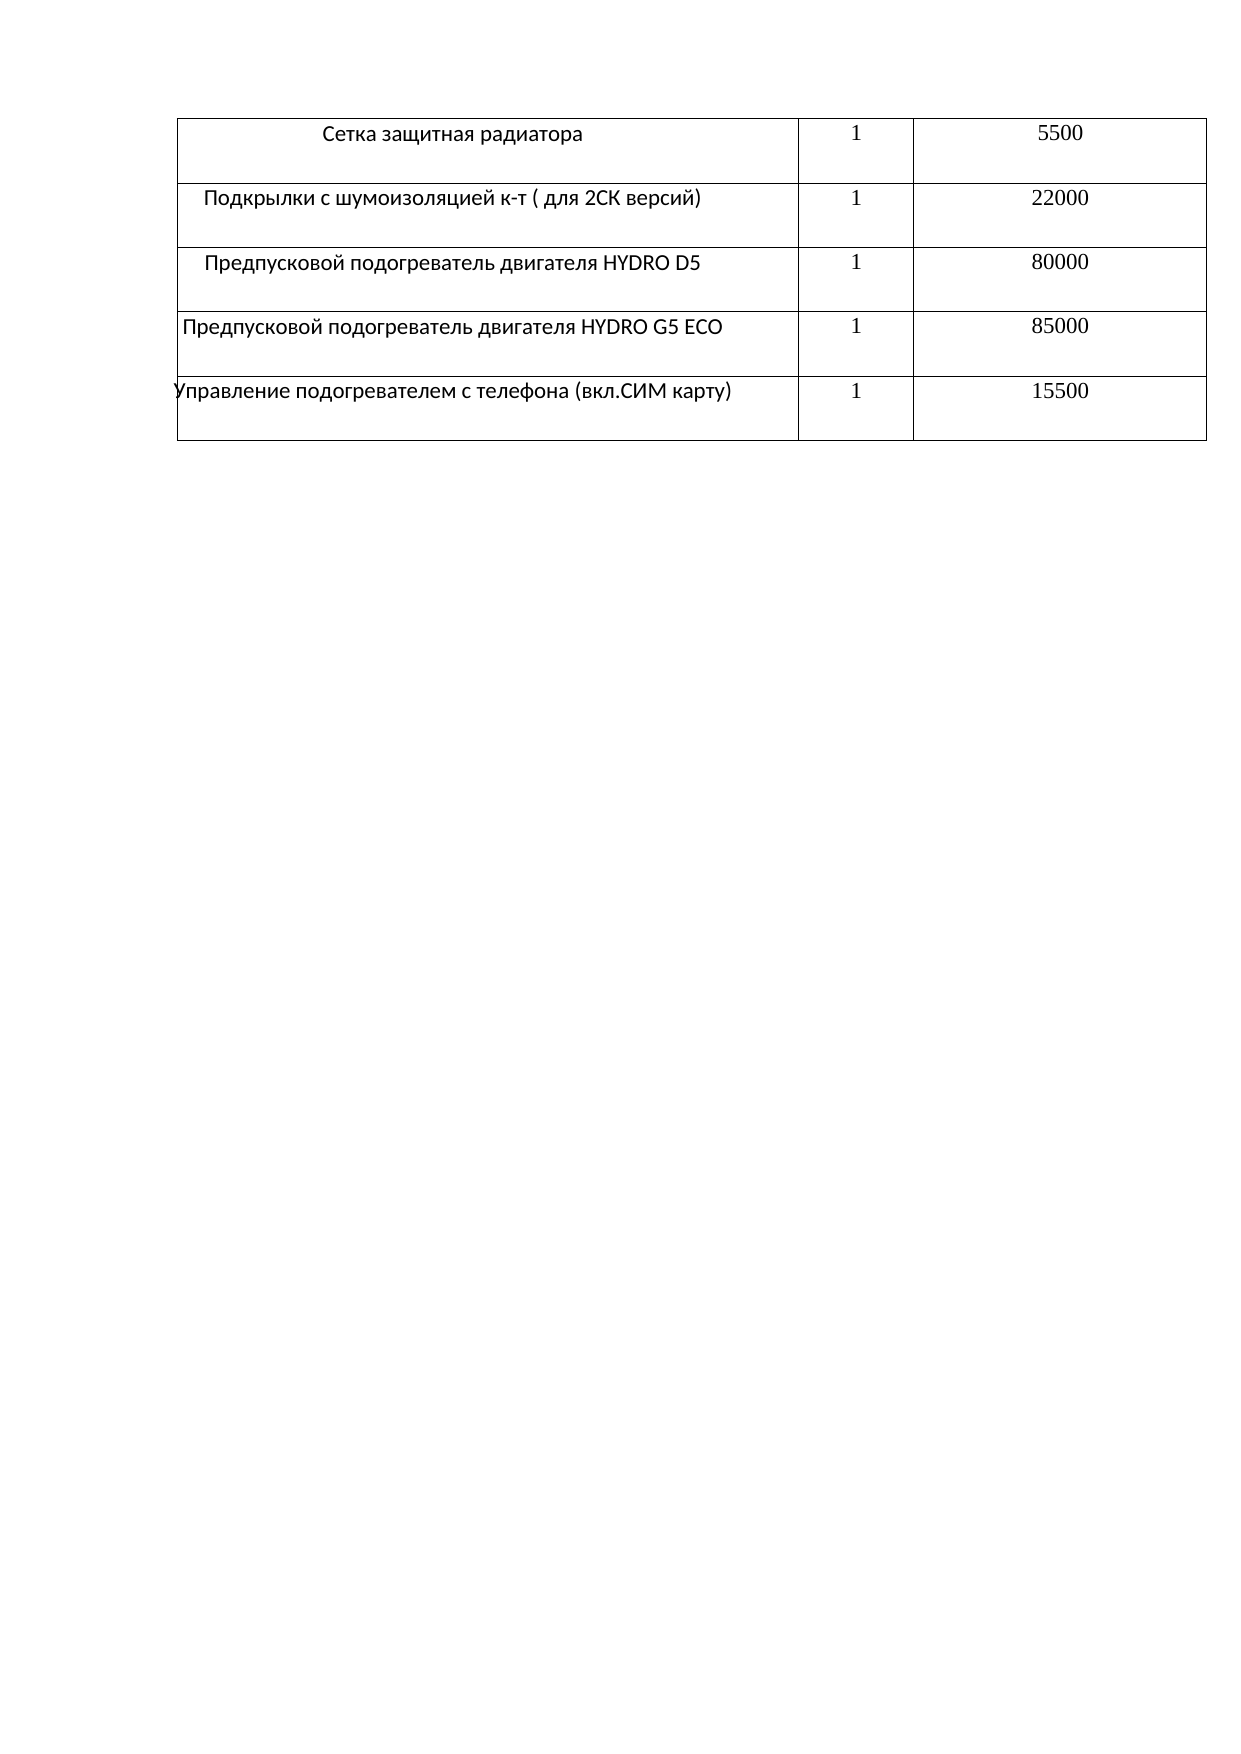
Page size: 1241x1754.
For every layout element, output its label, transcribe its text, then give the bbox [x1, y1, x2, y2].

table_cell 1 [799, 248, 913, 311]
table_cell 1 [799, 119, 913, 182]
table_cell Предпусковой подогреватель двигателя HYDRO G5 ECO [178, 312, 798, 376]
table_cell Предпусковой подогреватель двигателя HYDRO D5 [178, 248, 798, 311]
table_cell Сетка защитная радиатора [178, 119, 798, 182]
table_cell 85000 [914, 312, 1206, 376]
table_cell Подкрылки с шумоизоляцией к-т ( для 2СК версий) [178, 184, 798, 247]
table_cell 22000 [914, 184, 1206, 247]
table_cell 80000 [914, 248, 1206, 311]
table_cell 15500 [914, 377, 1206, 440]
table_cell 1 [799, 312, 913, 376]
table_cell 5500 [914, 119, 1206, 182]
table_cell 1 [799, 184, 913, 247]
table_cell Управление подогревателем с телефона (вкл.СИМ карту) [178, 377, 798, 440]
table_cell 1 [799, 377, 913, 440]
